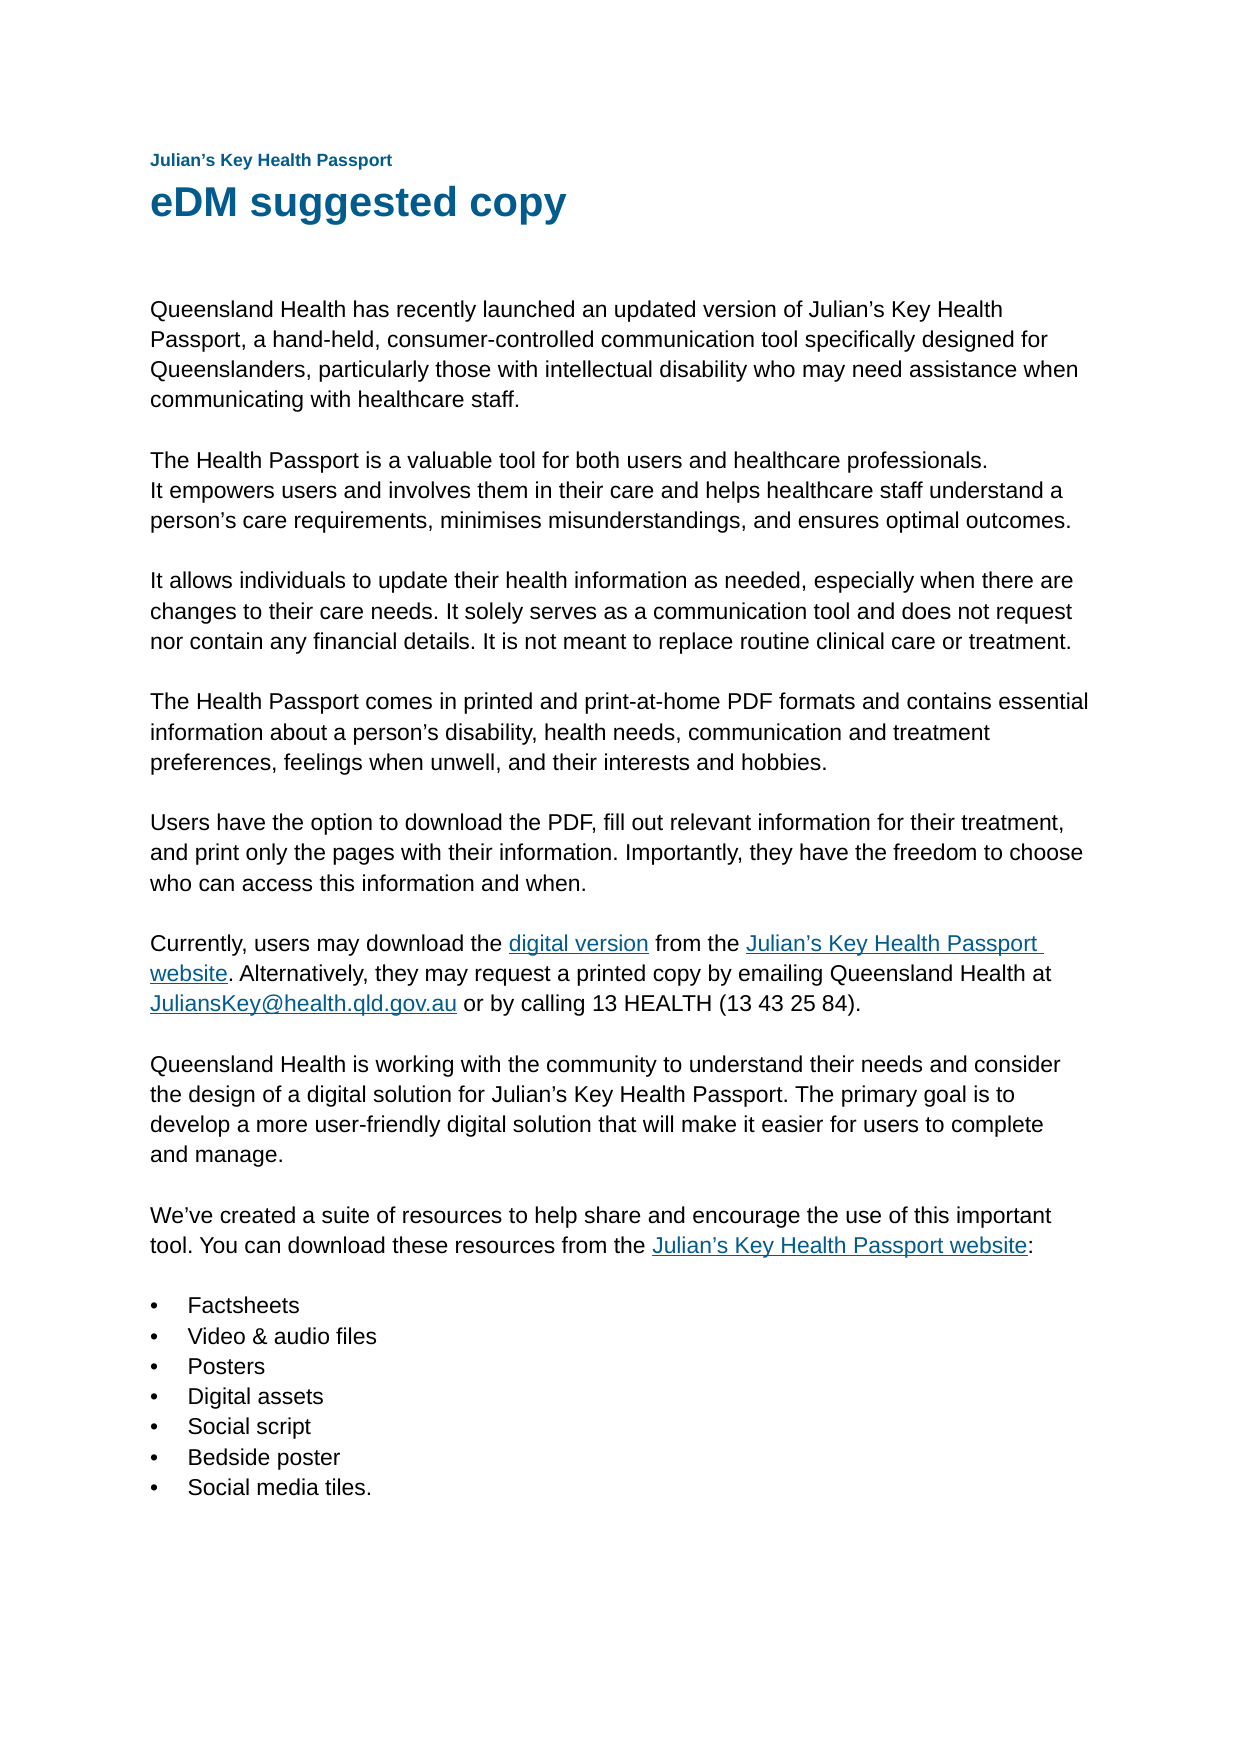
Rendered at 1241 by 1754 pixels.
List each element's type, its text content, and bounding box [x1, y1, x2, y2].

list Social media tiles. [150, 1474, 1090, 1500]
list Bedside poster [150, 1443, 1090, 1470]
text Queensland Health has recently launched an updated version of Julian’s Key Health Passport, a hand-held, consumer-controlled communication tool specifically designed for Queenslanders, particularly those with intellectual disability who may need assistance when communicating with healthcare staff. [150, 296, 1090, 412]
list Digital assets [150, 1383, 1090, 1409]
list Social script [150, 1413, 1090, 1439]
list Video & audio files [150, 1323, 1090, 1349]
list Factsheets [150, 1292, 1090, 1319]
text The Health Passport comes in printed and print-at-home PDF formats and contains essential information about a person’s disability, health needs, communication and treatment preferences, feelings when unwell, and their interests and hobbies. [150, 688, 1090, 775]
text The Health Passport is a valuable tool for both users and healthcare professionals. It empowers users and involves them in their care and helps healthcare staff understand a person’s care requirements, minimises misunderstandings, and ensures optimal outcomes. [150, 447, 1090, 533]
list Posters [150, 1353, 1090, 1379]
text It allows individuals to update their health information as needed, especially when there are changes to their care needs. It solely serves as a communication tool and does not request nor contain any financial details. It is not meant to replace routine clinical care or treatment. [150, 567, 1090, 654]
text We’ve created a suite of resources to help share and encourage the use of this important tool. You can download these resources from the Julian’s Key Health Passport website: [150, 1202, 1090, 1258]
text Queensland Health is working with the community to understand their needs and consider the design of a digital solution for Julian’s Key Health Passport. The primary goal is to develop a more user-friendly digital solution that will make it easier for users to complete and manage. [150, 1051, 1090, 1168]
text Users have the option to download the PDF, fill out relevant information for their treatment, and print only the pages with their information. Importantly, they have the freedom to choose who can access this information and when. [150, 809, 1090, 896]
text Julian’s Key Health Passport eDM suggested copy [150, 150, 1090, 226]
text Currently, users may download the digital version from the Julian’s Key Health Passport website. Alternatively, they may request a printed copy by emailing Queensland Health at JuliansKey@health.qld.gov.au or by calling 13 HEALTH (13 43 25 84). [150, 930, 1090, 1017]
